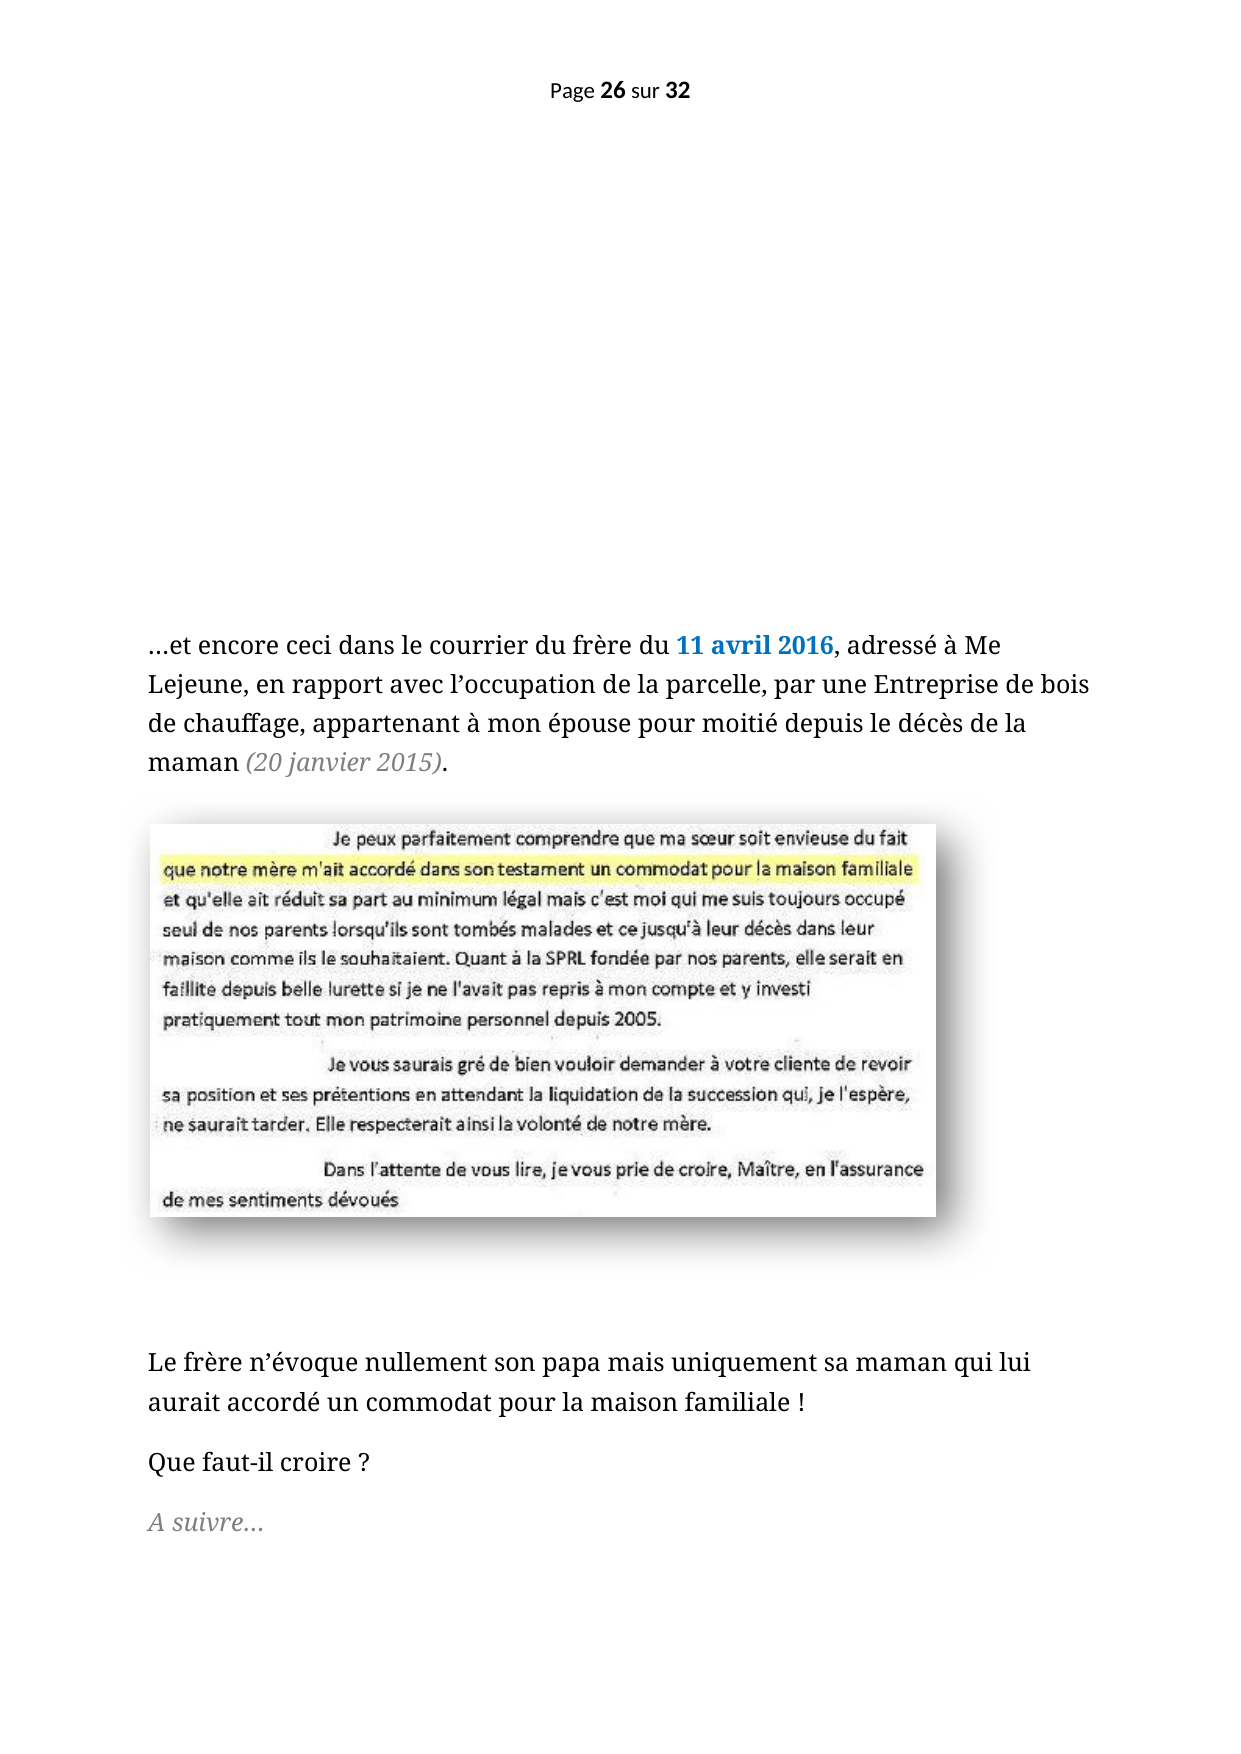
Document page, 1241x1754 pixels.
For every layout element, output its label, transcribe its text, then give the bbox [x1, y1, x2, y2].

picture [150, 824, 936, 1217]
text Le frère n’évoque nullement son papa mais uniquement sa maman qui lui aurait accordé un commodat pour la maison familiale ! [148, 1345, 1093, 1418]
text Que faut-il croire ? [148, 1444, 1093, 1478]
text A suivre… [148, 1504, 1093, 1538]
text …et encore ceci dans le courrier du frère du 11 avril 2016, adressé à Me Lejeune, en rapport avec l’occupation de la parcelle, par une Entreprise de bois de chauffage, appartenant à mon épouse pour moitié depuis le décès de la maman (20 janvier 2015). [148, 628, 1093, 779]
